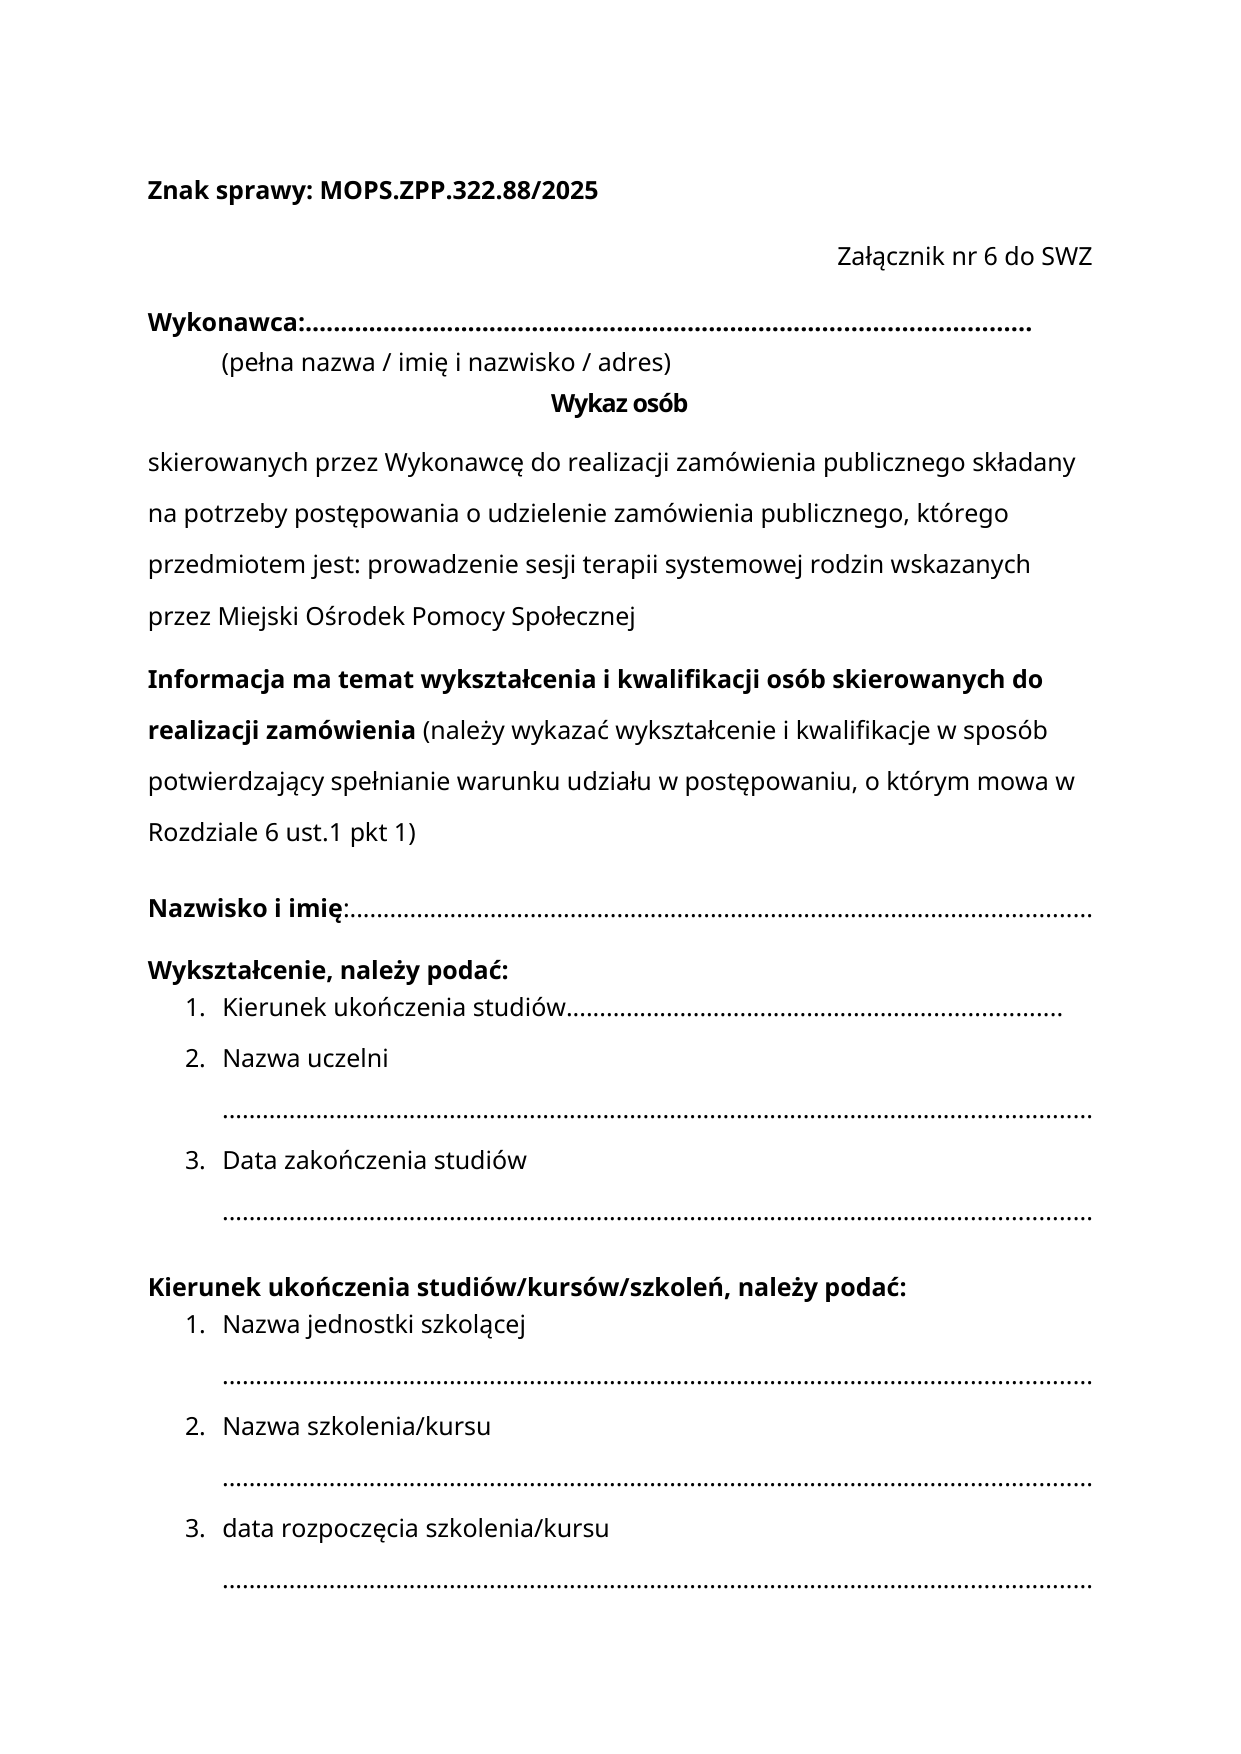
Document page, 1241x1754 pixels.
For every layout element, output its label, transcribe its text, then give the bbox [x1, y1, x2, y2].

subtitle Kierunek ukończenia studiów/kursów/szkoleń, należy podać: [148, 1269, 1093, 1304]
text Wykonawca: [148, 304, 1093, 338]
text skierowanych przez Wykonawcę do realizacji zamówienia publicznego składany na potrzeby postępowania o udzielenie zamówienia publicznego, którego przedmiotem jest: prowadzenie sesji terapii systemowej rodzin wskazanych przez Miejski Ośrodek Pomocy Społecznej [148, 445, 1093, 632]
text Załącznik nr 6 do SWZ [148, 238, 1093, 272]
list data rozpoczęcia szkolenia/kursu [185, 1511, 1093, 1596]
list Kierunek ukończenia studiów [185, 989, 1093, 1023]
list Data zakończenia studiów [185, 1142, 1093, 1228]
list Nazwa uczelni [185, 1040, 1093, 1126]
text Znak sprawy: MOPS.ZPP.322.88/2025 [148, 173, 1093, 207]
text Informacja ma temat wykształcenia i kwalifikacji osób skierowanych do realizacji zamówienia (należy wykazać wykształcenie i kwalifikacje w sposób potwierdzający spełnianie warunku udziału w postępowaniu, o którym mowa w Rozdziale 6 ust.1 pkt 1) [148, 662, 1093, 849]
list Nazwa jednostki szkolącej [185, 1306, 1093, 1391]
subtitle Nazwisko i imię: [148, 891, 1093, 925]
list Nazwa szkolenia/kursu [185, 1408, 1093, 1493]
text (pełna nazwa / imię i nazwisko / adres) [221, 345, 1093, 379]
title Wykaz osób [148, 386, 1093, 420]
subtitle Wykształcenie, należy podać: [148, 953, 1093, 987]
